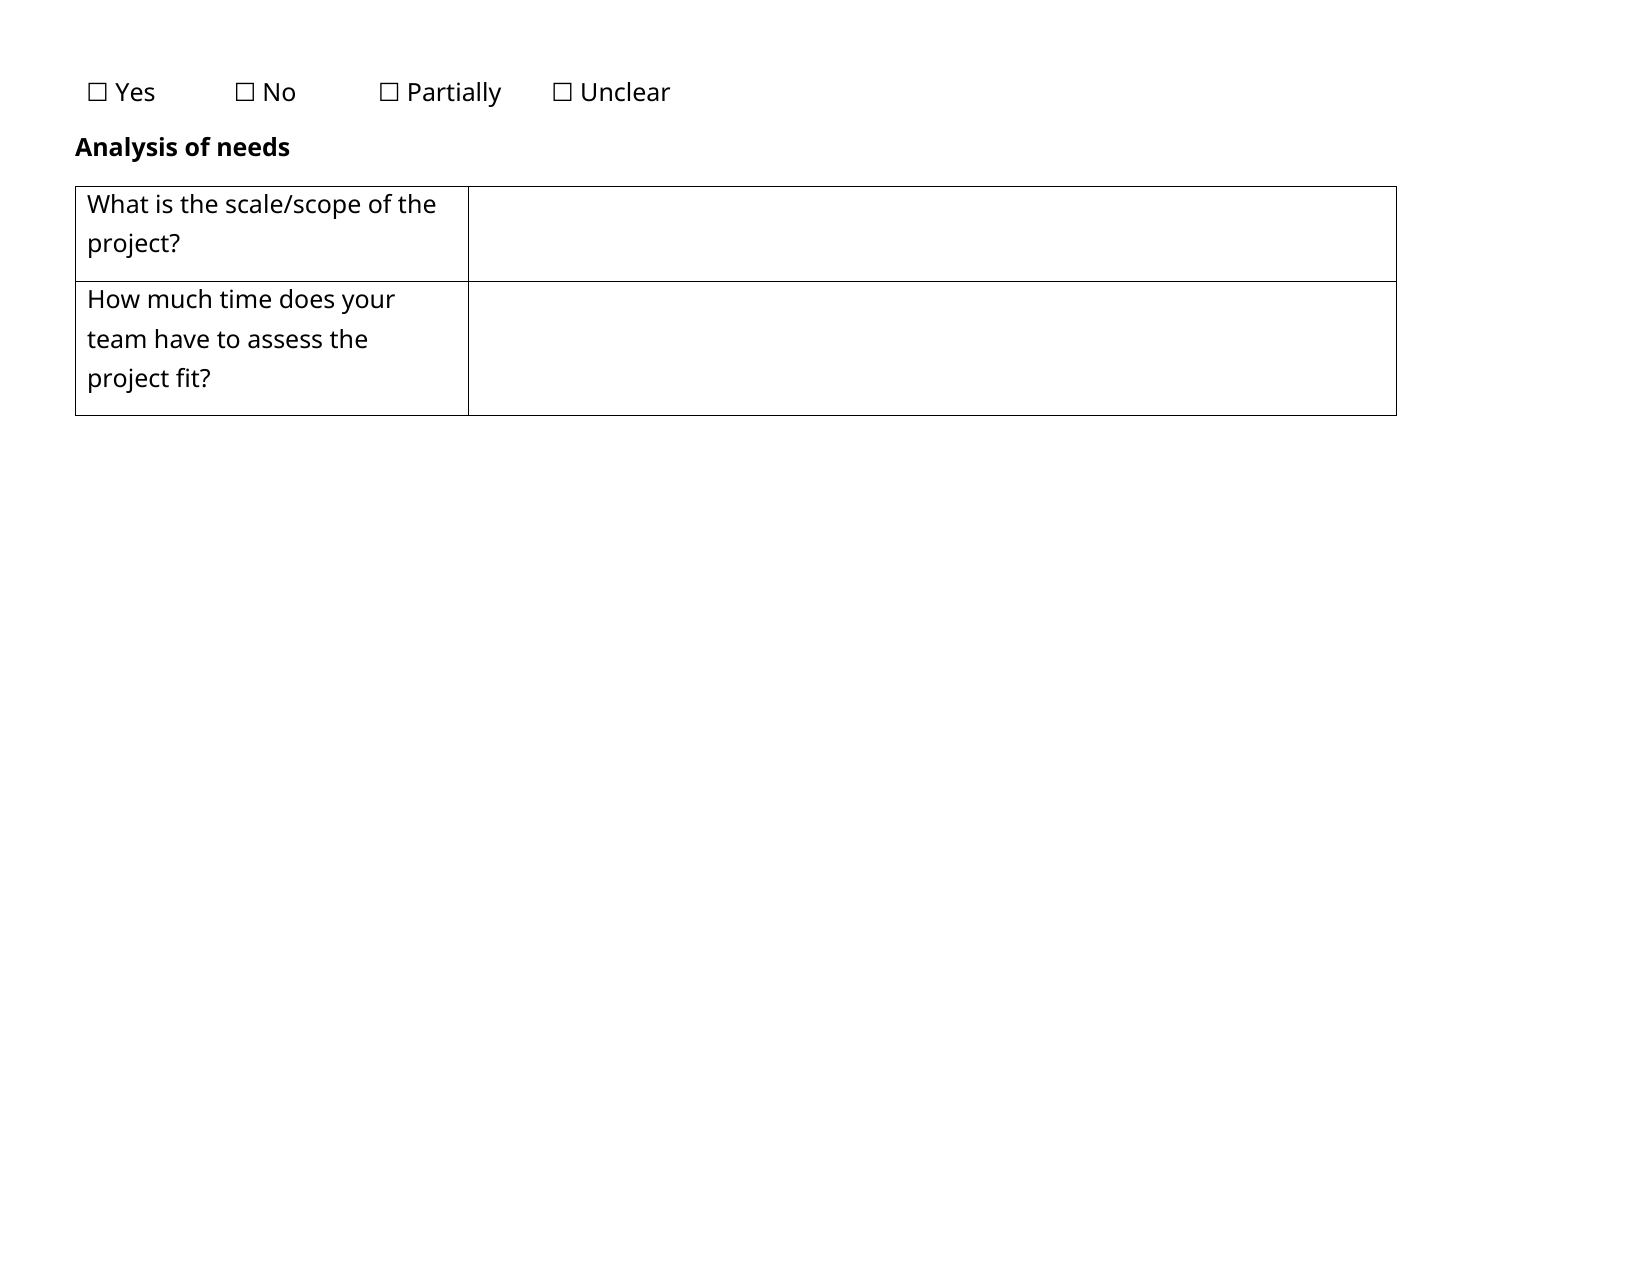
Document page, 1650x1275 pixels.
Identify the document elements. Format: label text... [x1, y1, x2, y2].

table_cell [469, 282, 1396, 415]
text Analysis of needs [75, 130, 1575, 164]
table_header ☐ Yes [75, 75, 222, 130]
table_header ☐ Partially [367, 75, 540, 130]
table_header ☐ Unclear [540, 75, 712, 130]
table_cell How much time does your team have to assess the project fit? [76, 282, 468, 415]
table_header [469, 187, 1396, 281]
table_header What is the scale/scope of the project? [76, 187, 468, 281]
table_header ☐ No [222, 75, 367, 130]
